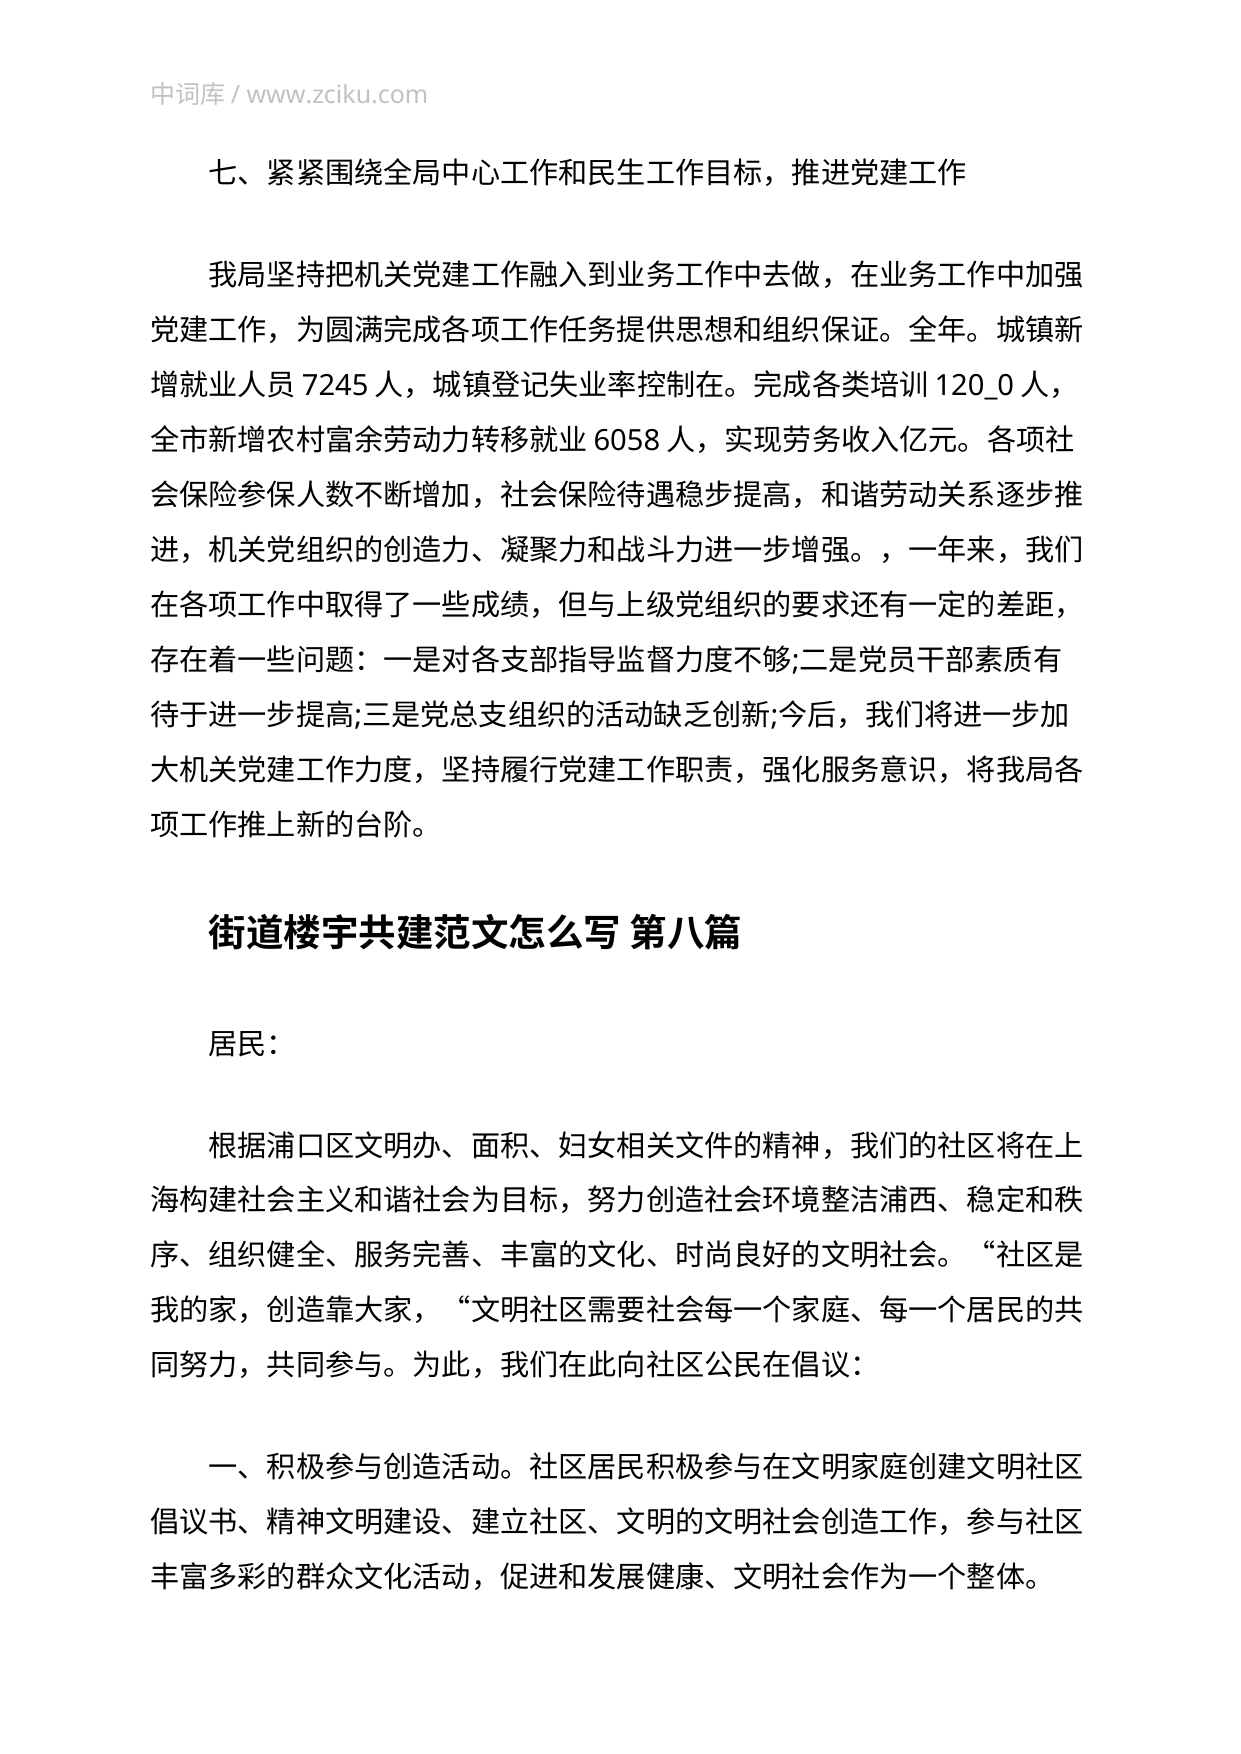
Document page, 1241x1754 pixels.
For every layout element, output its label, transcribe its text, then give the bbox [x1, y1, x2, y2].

text 一、积极参与创造活动。社区居民积极参与在文明家庭创建文明社区倡议书、精神文明建设、建立社区、文明的文明社会创造工作，参与社区丰富多彩的群众文化活动，促进和发展健康、文明社会作为一个整体。 [150, 1443, 1090, 1596]
text 七、紧紧围绕全局中心工作和民生工作目标，推进党建工作 [150, 150, 1090, 192]
text 街道楼宇共建范文怎么写 第八篇 [150, 903, 1090, 957]
text 我局坚持把机关党建工作融入到业务工作中去做，在业务工作中加强党建工作，为圆满完成各项工作任务提供思想和组织保证。全年。城镇新增就业人员7245人，城镇登记失业率控制在。完成各类培训120_0人，全市新增农村富余劳动力转移就业6058人，实现劳务收入亿元。各项社会保险参保人数不断增加，社会保险待遇稳步提高，和谐劳动关系逐步推进，机关党组织的创造力、凝聚力和战斗力进一步增强。，一年来，我们在各项工作中取得了一些成绩，但与上级党组织的要求还有一定的差距，存在着一些问题：一是对各支部指导监督力度不够;二是党员干部素质有待于进一步提高;三是党总支组织的活动缺乏创新;今后，我们将进一步加大机关党建工作力度，坚持履行党建工作职责，强化服务意识，将我局各项工作推上新的台阶。 [150, 252, 1090, 843]
text 居民： [150, 1020, 1090, 1063]
text 根据浦口区文明办、面积、妇女相关文件的精神，我们的社区将在上海构建社会主义和谐社会为目标，努力创造社会环境整洁浦西、稳定和秩序、组织健全、服务完善、丰富的文化、时尚良好的文明社会。“社区是我的家，创造靠大家，“文明社区需要社会每一个家庭、每一个居民的共同努力，共同参与。为此，我们在此向社区公民在倡议： [150, 1122, 1090, 1384]
